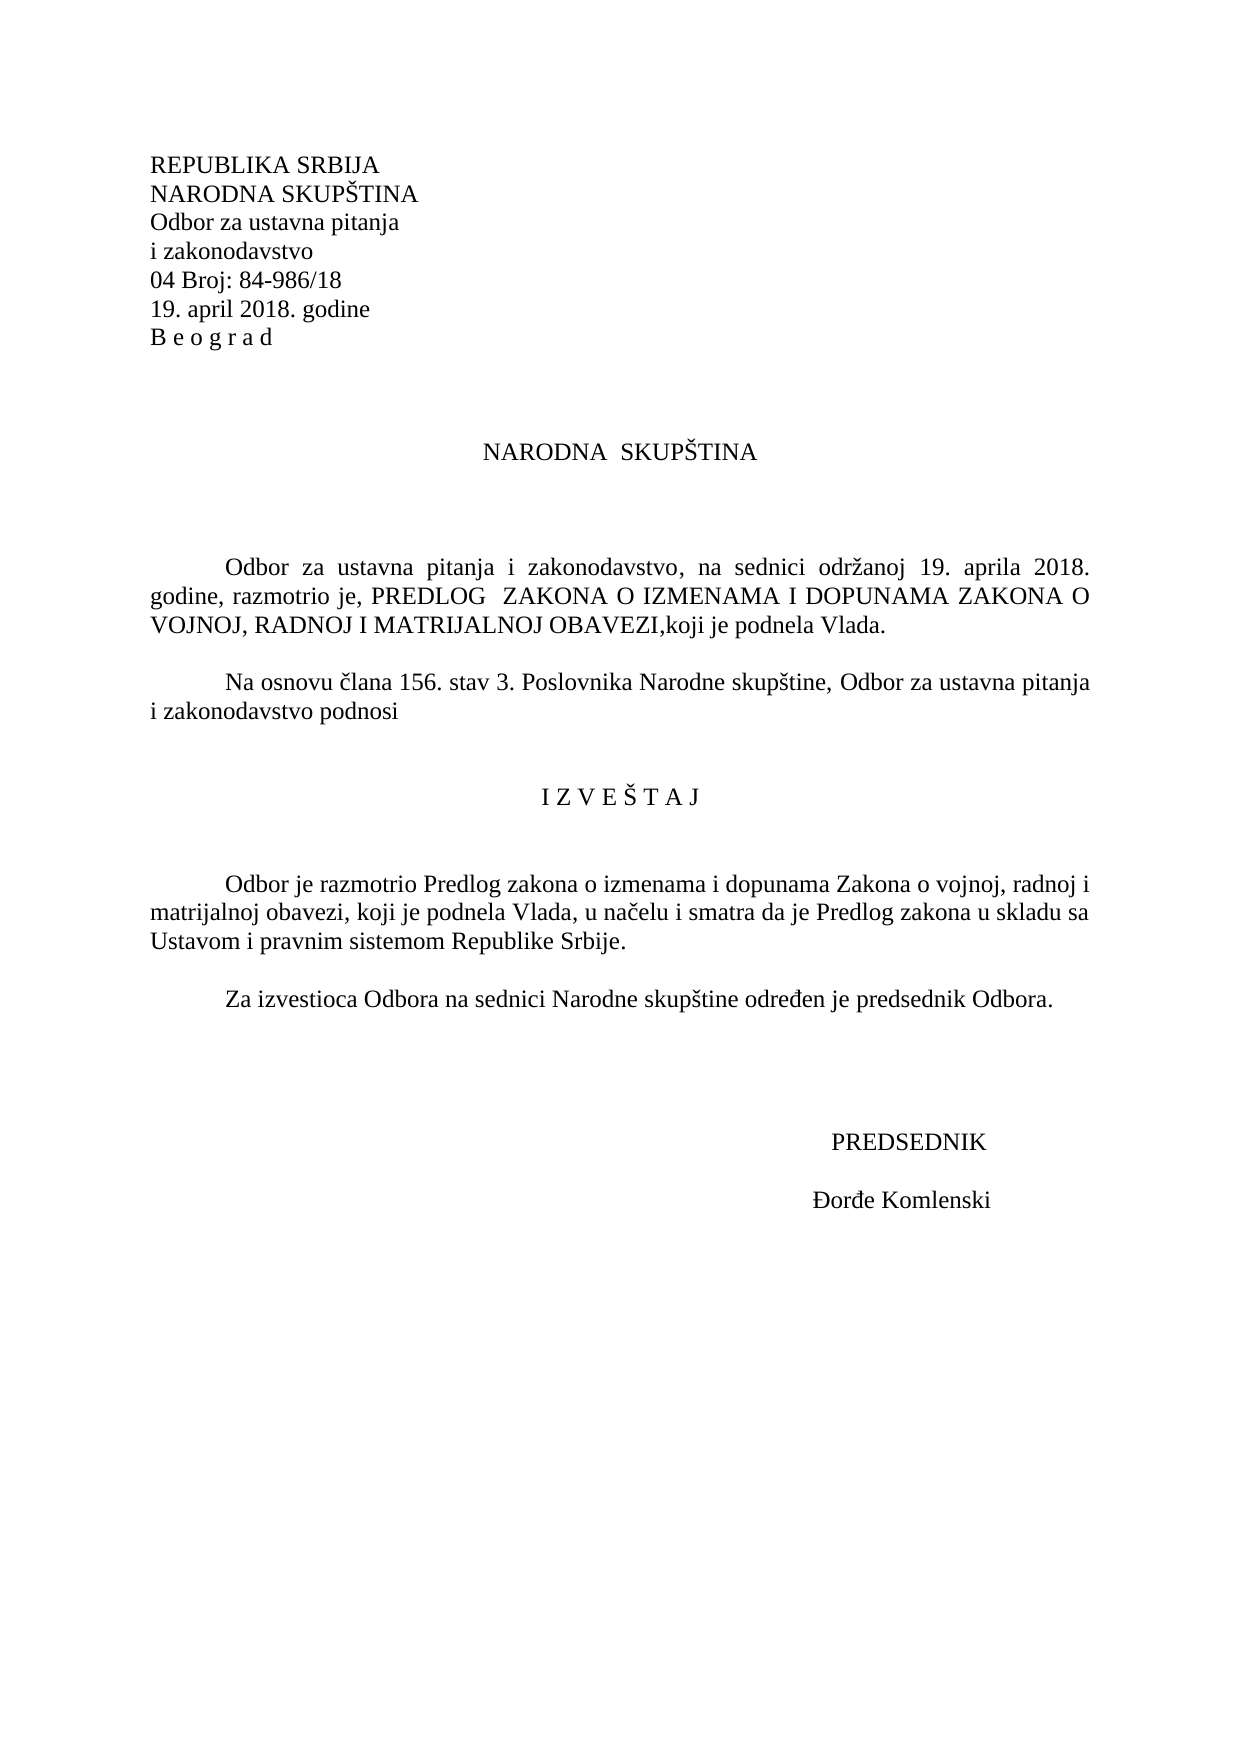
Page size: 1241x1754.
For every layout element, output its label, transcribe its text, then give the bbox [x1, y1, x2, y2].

text i zakonodavstvo [150, 236, 1090, 265]
text NARODNA SKUPŠTINA [150, 179, 1090, 207]
text 19. april 2018. godine [150, 294, 1090, 322]
text Za izvestioca Odbora na sednici Narodne skupštine određen je predsednik Odbora. [150, 984, 1090, 1012]
text B e o g r a d [150, 322, 1090, 351]
text NARODNA SKUPŠTINA [150, 437, 1090, 466]
text Đorđe Komlenski [150, 1185, 1090, 1214]
text PREDSEDNIK [150, 1127, 1090, 1156]
text Odbor za ustavna pitanja [150, 207, 1090, 236]
text 04 Broj: 84-986/18 [150, 265, 1090, 294]
text Odbor je razmotrio Predlog zakona o izmenama i dopunama Zakona o vojnoj, radnoj i matrijalnoj obavezi, koji je podnela Vlada, u načelu i smatra da je Predlog zakona u skladu sa Ustavom i pravnim sistemom Republike Srbije. [150, 869, 1090, 955]
text I Z V E Š T A J [150, 782, 1090, 811]
text Na osnovu člana 156. stav 3. Poslovnika Narodne skupštine, Odbor za ustavna pitanja i zakonodavstvo podnosi [150, 667, 1090, 725]
text Odbor za ustavna pitanja i zakonodavstvo, na sednici održanoj 19. aprila 2018. godine, razmotrio je, PREDLOG ZAKONA O IZMENAMA I DOPUNAMA ZAKONA O VOJNOJ, RADNOJ I MATRIJALNOJ OBAVEZI,koji je podnela Vlada. [150, 552, 1090, 639]
text REPUBLIKA SRBIJA [150, 150, 1090, 179]
